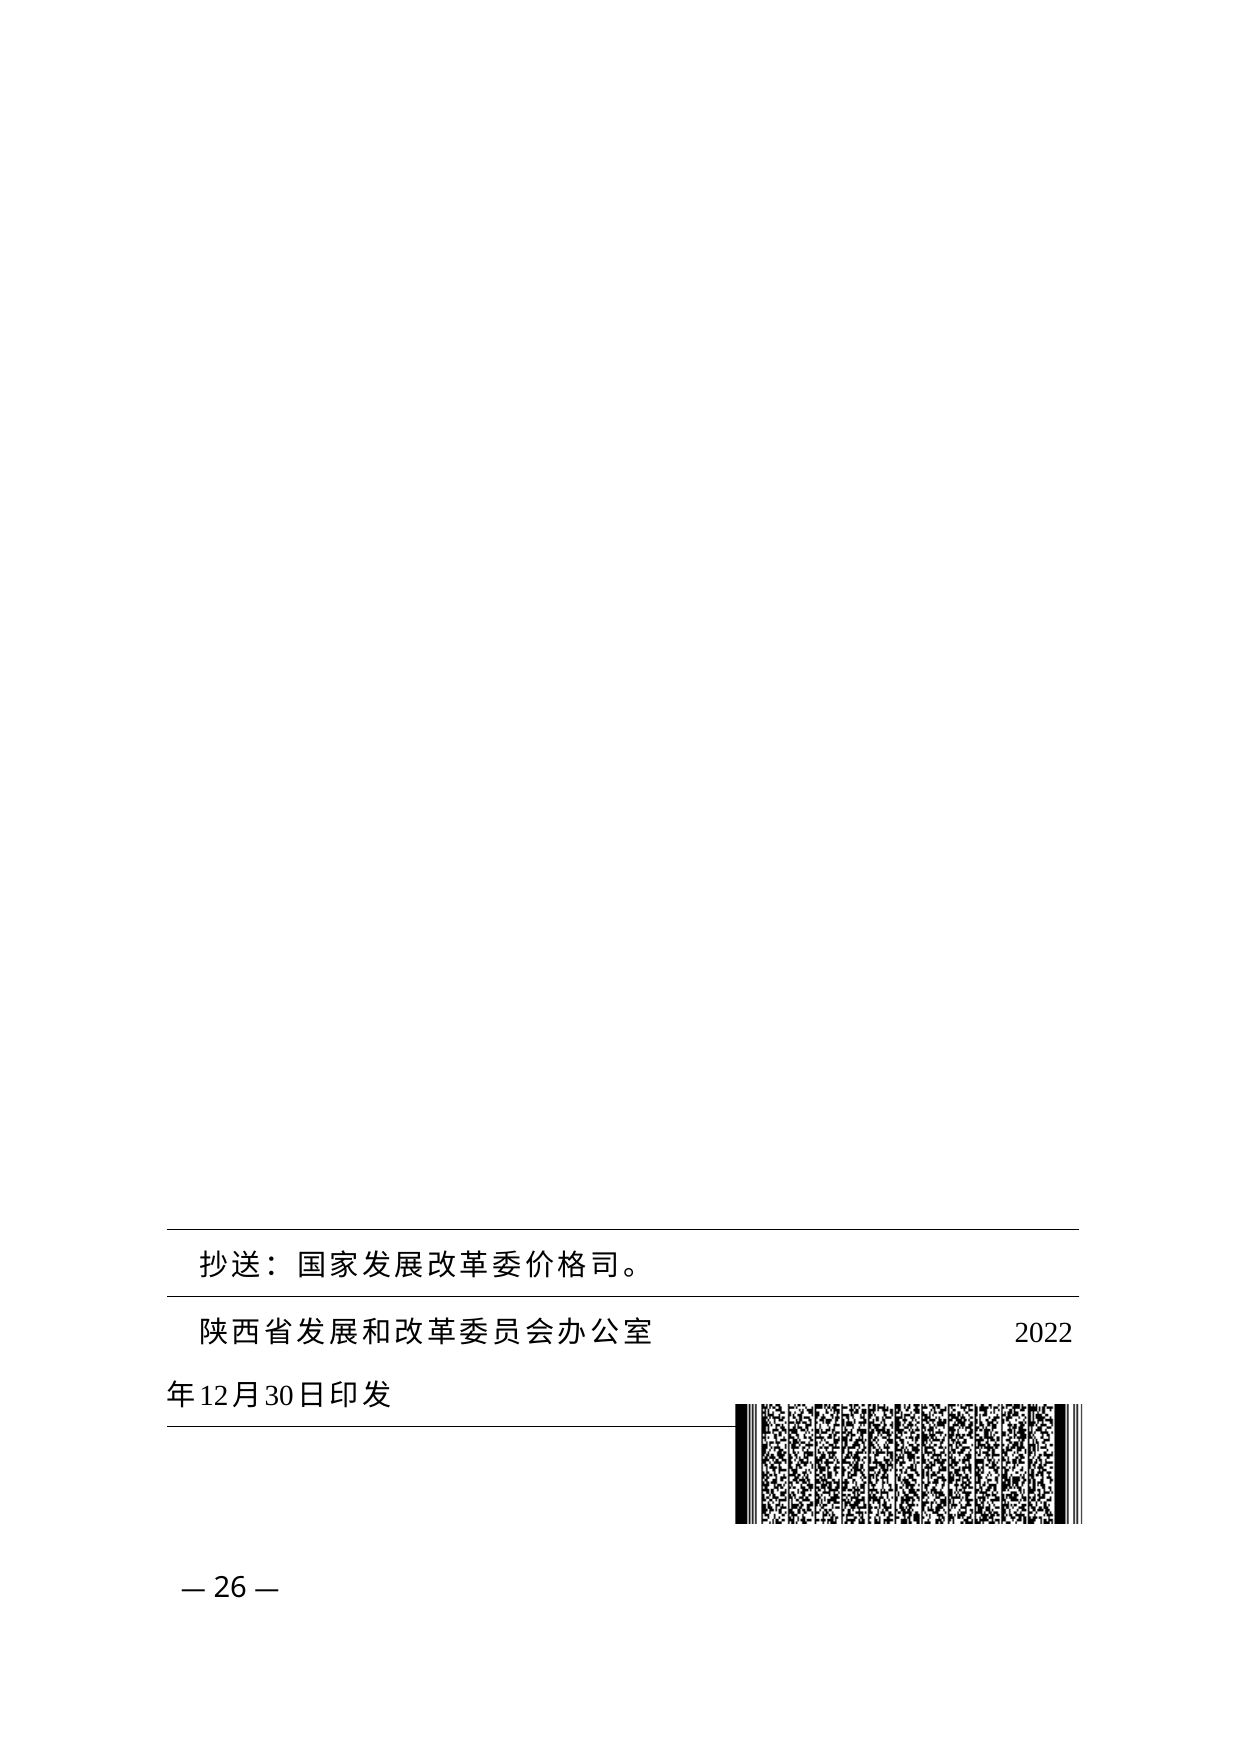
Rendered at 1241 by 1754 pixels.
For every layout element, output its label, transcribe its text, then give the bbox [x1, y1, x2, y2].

text 陕西省发展和改革委员会办公室 2022年12月30日印发 [167, 1297, 1079, 1426]
picture [735, 1404, 1083, 1524]
text 抄送：国家发展改革委价格司。 [167, 1230, 1079, 1296]
